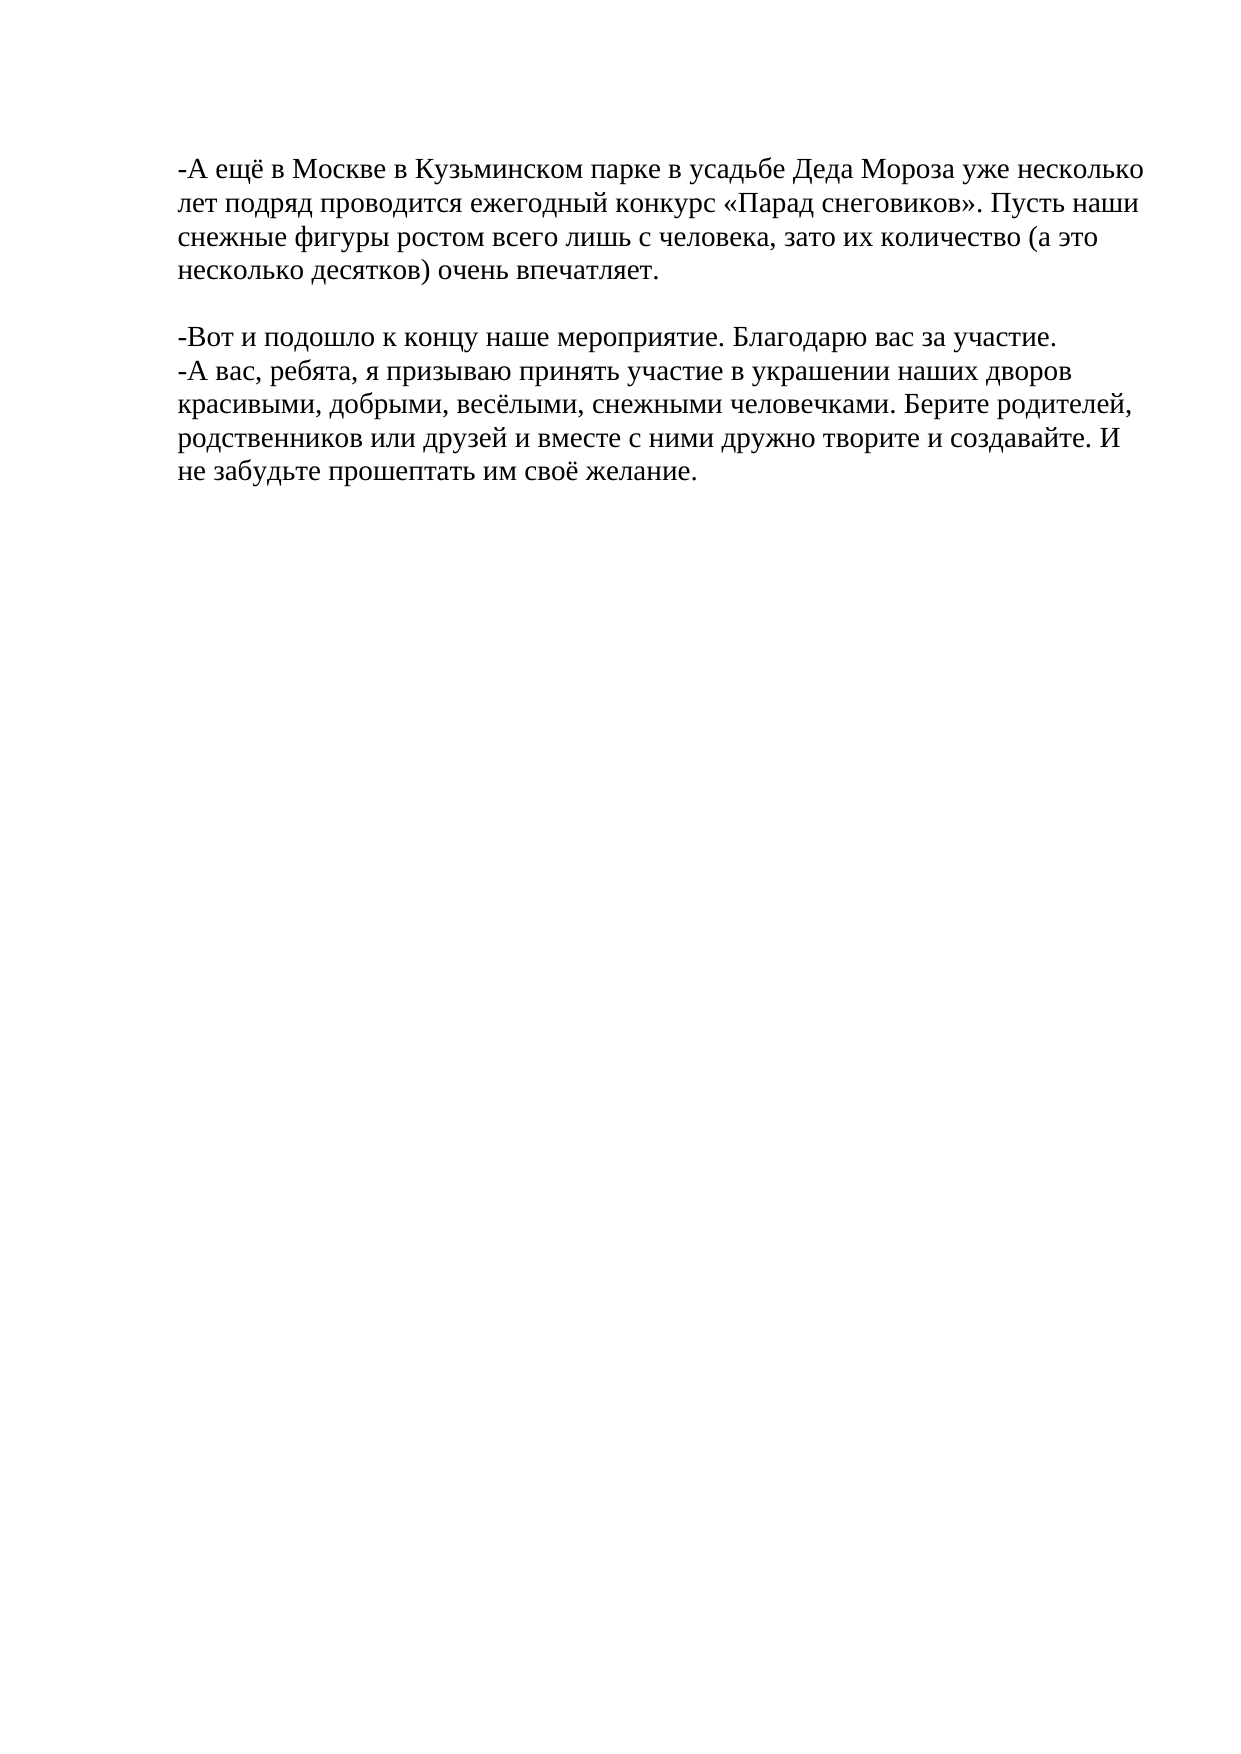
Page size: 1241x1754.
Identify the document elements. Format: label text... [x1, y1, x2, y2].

text -Вот и подошло к концу наше мероприятие. Благодарю вас за участие. [177, 319, 1152, 353]
text -А вас, ребята, я призываю принять участие в украшении наших дворов красивыми, добрыми, весёлыми, снежными человечками. Берите родителей, родственников или друзей и вместе с ними дружно творите и создавайте. И не забудьте прошептать им своё желание. [177, 353, 1152, 487]
text -А ещё в Москве в Кузьминском парке в усадьбе Деда Мороза уже несколько лет подряд проводится ежегодный конкурс «Парад снеговиков». Пусть наши снежные фигуры ростом всего лишь с человека, зато их количество (а это несколько десятков) очень впечатляет. [177, 152, 1152, 286]
